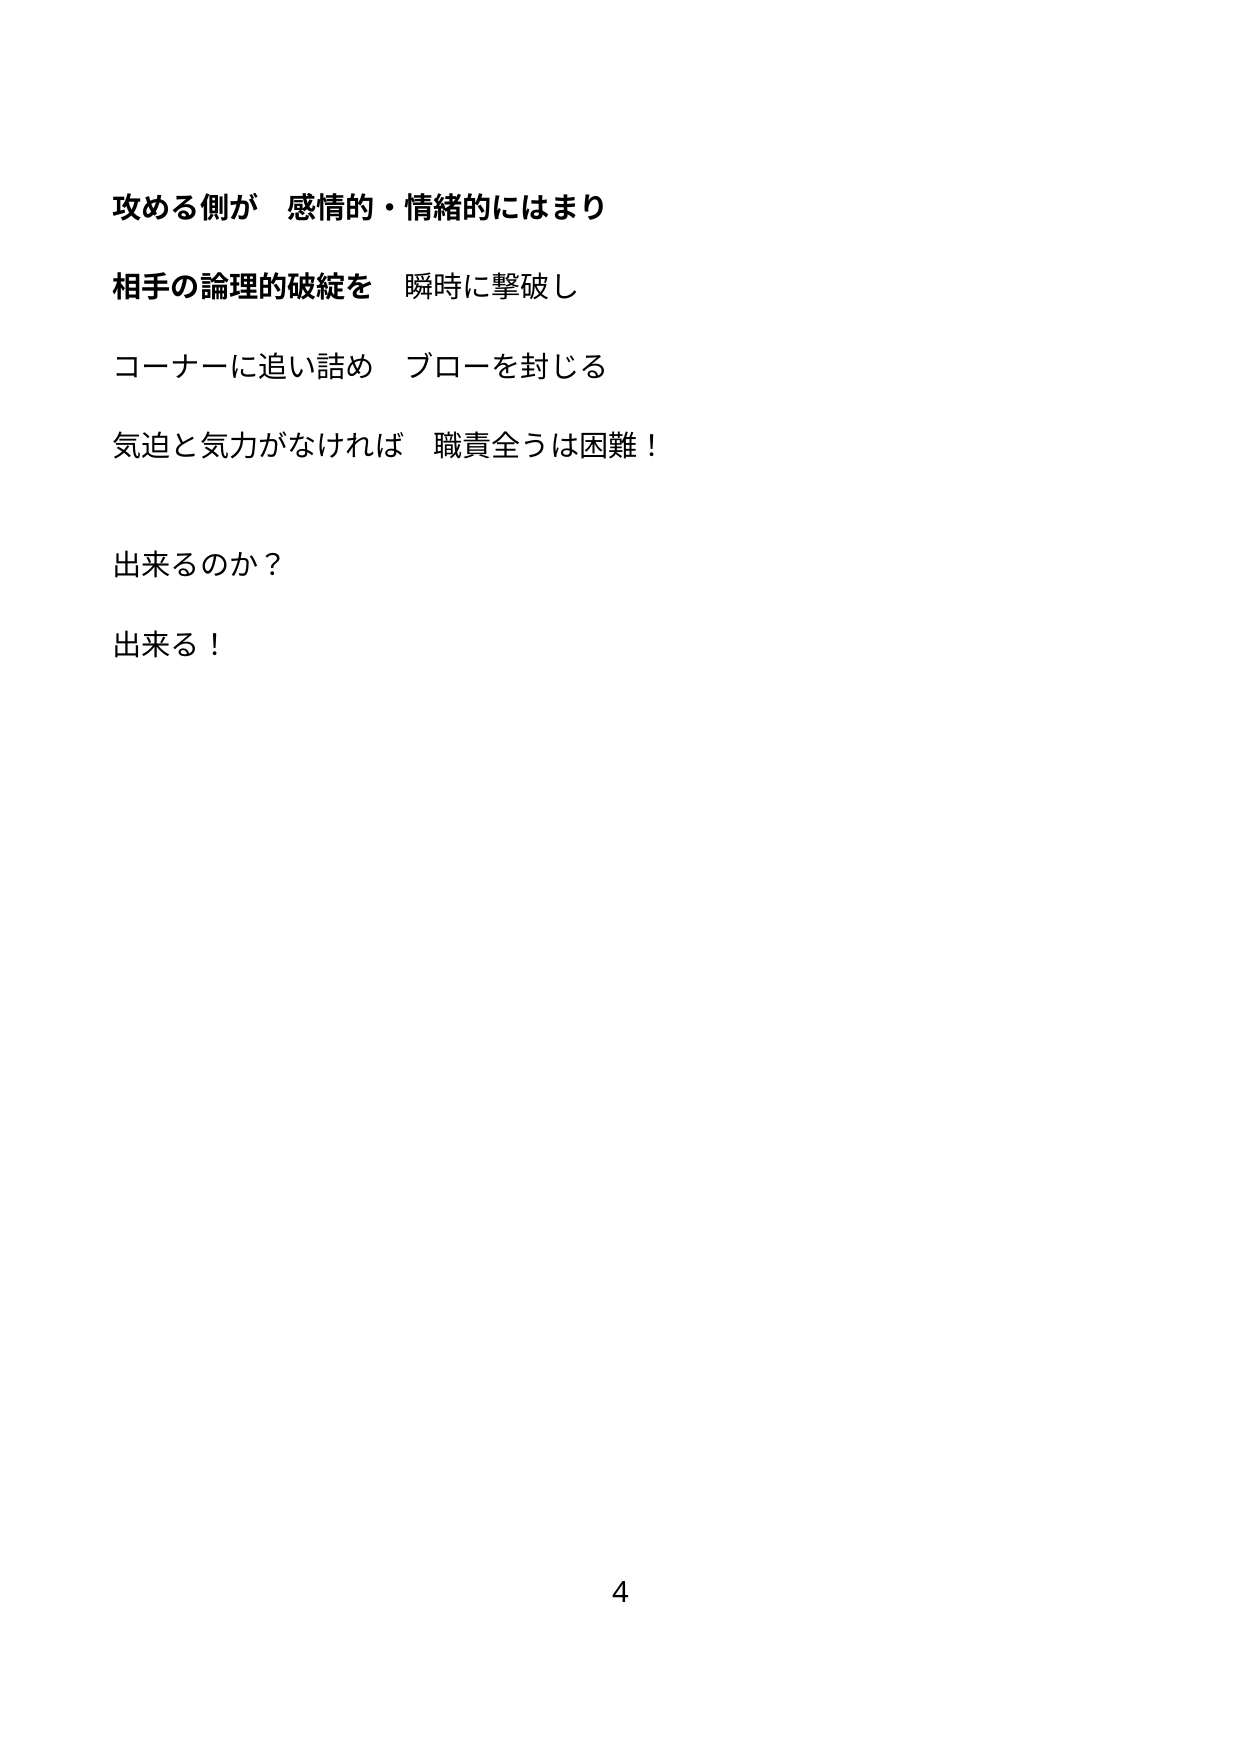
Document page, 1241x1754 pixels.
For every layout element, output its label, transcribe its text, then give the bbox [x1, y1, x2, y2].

text 出来る！ [112, 603, 1128, 682]
text 攻める側が 感情的・情緒的にはまり [112, 166, 1128, 245]
text 相手の論理的破綻を 瞬時に撃破し [112, 245, 1128, 325]
text 気迫と気力がなければ 職責全うは困難！ [112, 404, 1128, 483]
text 出来るのか？ [112, 523, 1128, 603]
text コーナーに追い詰め ブローを封じる [112, 325, 1128, 404]
